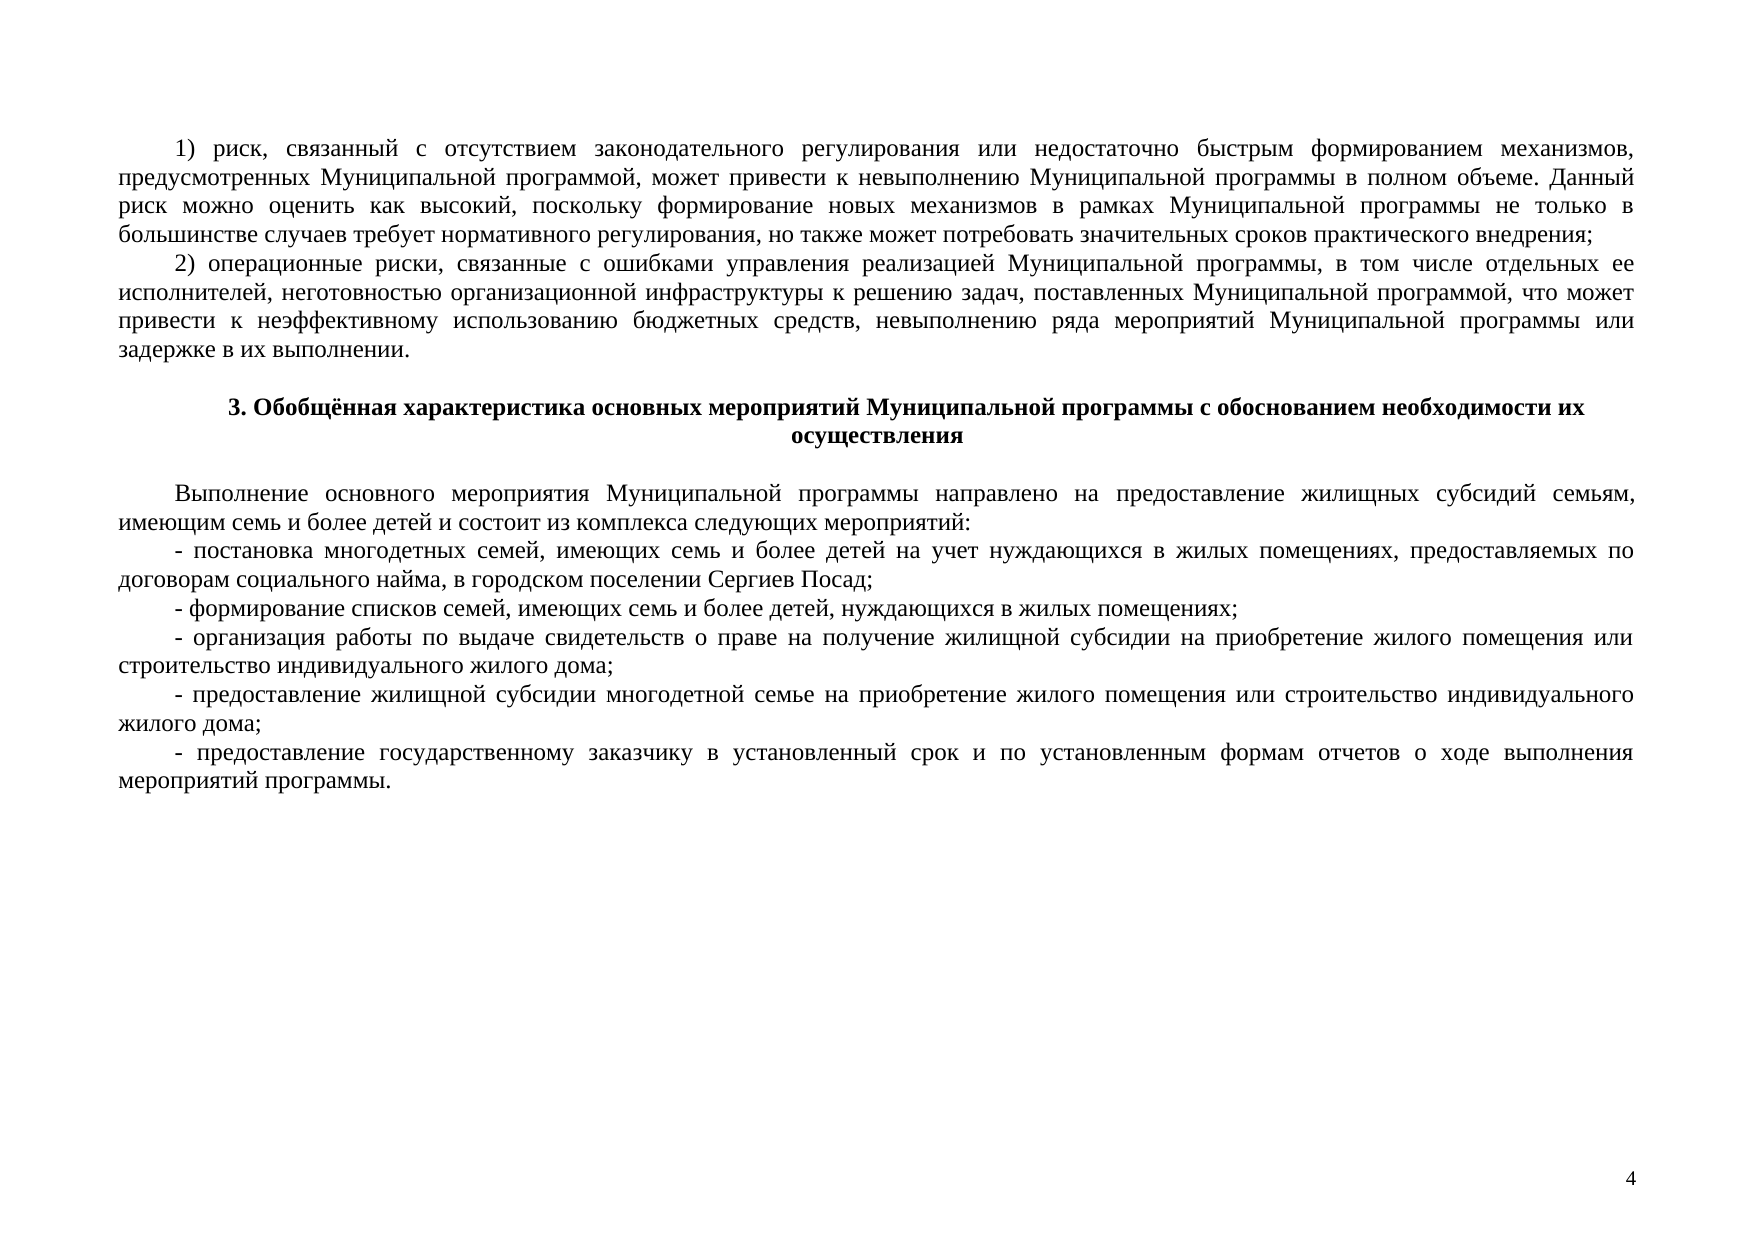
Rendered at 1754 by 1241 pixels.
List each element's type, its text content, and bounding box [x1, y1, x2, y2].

text - формирование списков семей, имеющих семь и более детей, нуждающихся в жилых помещениях; [118, 593, 1636, 622]
text - предоставление государственному заказчику в установленный срок и по установленным формам отчетов о ходе выполнения мероприятий программы. [118, 737, 1636, 794]
text 2) операционные риски, связанные с ошибками управления реализацией Муниципальной программы, в том числе отдельных ее исполнителей, неготовностью организационной инфраструктуры к решению задач, поставленных Муниципальной программой, что может привести к неэффективному использованию бюджетных средств, невыполнению ряда мероприятий Муниципальной программы или задержке в их выполнении. [118, 248, 1636, 363]
text Выполнение основного мероприятия Муниципальной программы направлено на предоставление жилищных субсидий семьям, имеющим семь и более детей и состоит из комплекса следующих мероприятий: [118, 478, 1636, 535]
text - организация работы по выдаче свидетельств о праве на получение жилищной субсидии на приобретение жилого помещения или строительство индивидуального жилого дома; [118, 622, 1636, 679]
text - постановка многодетных семей, имеющих семь и более детей на учет нуждающихся в жилых помещениях, предоставляемых по договорам социального найма, в городском поселении Сергиев Посад; [118, 535, 1636, 593]
text 1) риск, связанный с отсутствием законодательного регулирования или недостаточно быстрым формированием механизмов, предусмотренных Муниципальной программой, может привести к невыполнению Муниципальной программы в полном объеме. Данный риск можно оценить как высокий, поскольку формирование новых механизмов в рамках Муниципальной программы не только в большинстве случаев требует нормативного регулирования, но также может потребовать значительных сроков практического внедрения; [118, 133, 1636, 248]
text - предоставление жилищной субсидии многодетной семье на приобретение жилого помещения или строительство индивидуального жилого дома; [118, 679, 1636, 737]
text 3. Обобщённая характеристика основных мероприятий Муниципальной программы с обоснованием необходимости их осуществления [118, 392, 1636, 449]
